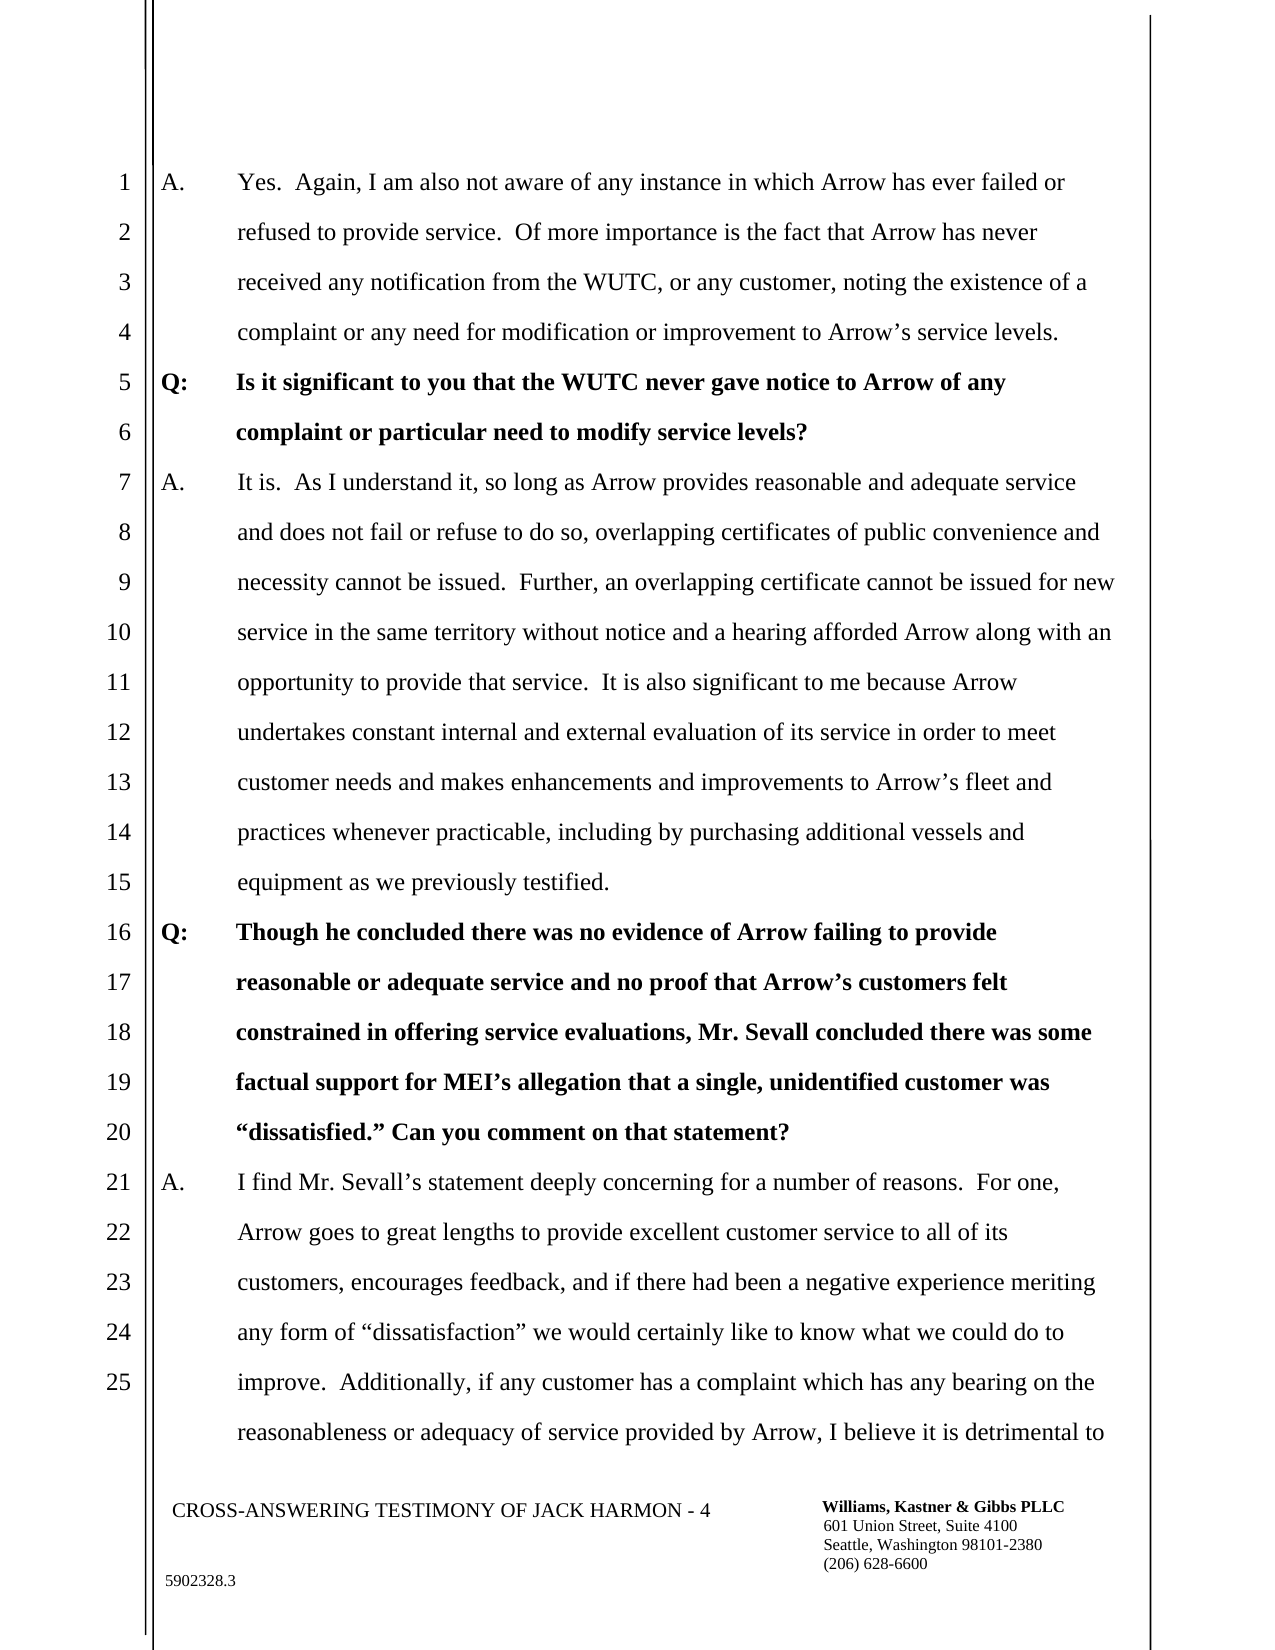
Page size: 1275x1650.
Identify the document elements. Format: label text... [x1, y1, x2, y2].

text Though he concluded there was no evidence of Arrow failing to provide reasonable or adequate service and no proof that Arrow’s customers felt constrained in offering service evaluations, Mr. Sevall concluded there was some factual support for MEI’s allegation that a single, unidentified customer was “dissatisfied.” Can you comment on that statement? [161, 900, 1117, 1150]
text A. Yes. Again, I am also not aware of any instance in which Arrow has ever failed or refused to provide service. Of more importance is the fact that Arrow has never received any notification from the WUTC, or any customer, noting the existence of a complaint or any need for modification or improvement to Arrow’s service levels. [161, 150, 1117, 350]
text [161, 1150, 1117, 1450]
text A. It is. As I understand it, so long as Arrow provides reasonable and adequate service and does not fail or refuse to do so, overlapping certificates of public convenience and necessity cannot be issued. Further, an overlapping certificate cannot be issued for new service in the same territory without notice and a hearing afforded Arrow along with an opportunity to provide that service. It is also significant to me because Arrow undertakes constant internal and external evaluation of its service in order to meet customer needs and makes enhancements and improvements to Arrow’s fleet and practices whenever practicable, including by purchasing additional vessels and equipment as we previously testified. [161, 450, 1117, 900]
text Is it significant to you that the WUTC never gave notice to Arrow of any complaint or particular need to modify service levels? [161, 350, 1117, 450]
